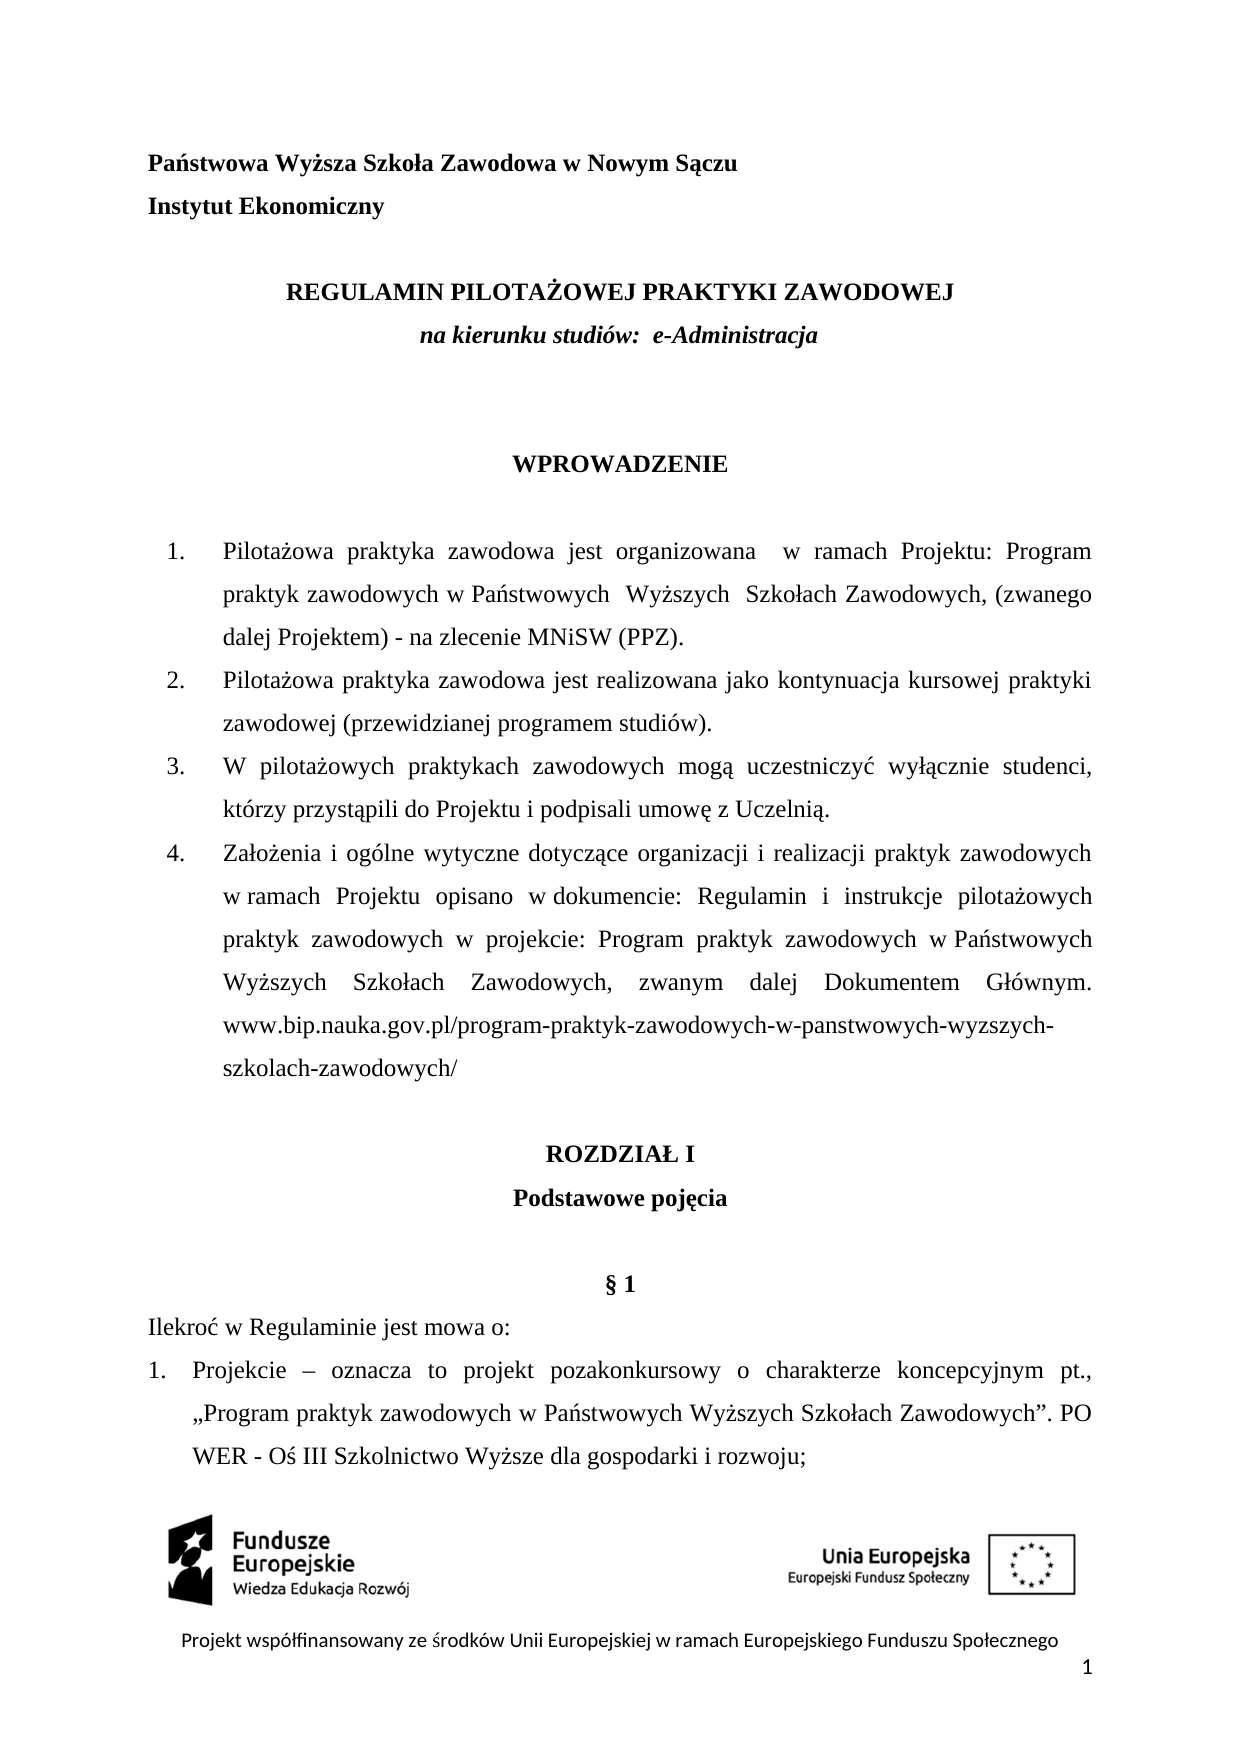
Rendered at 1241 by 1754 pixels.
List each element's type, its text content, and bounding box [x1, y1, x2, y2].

text Państwowa Wyższa Szkoła Zawodowa w Nowym Sączu [148, 148, 1093, 176]
text Ilekroć w Regulaminie jest mowa o: [148, 1312, 1093, 1341]
text § 1 [148, 1269, 1093, 1298]
picture [147, 1492, 1093, 1627]
list Pilotażowa praktyka zawodowa jest realizowana jako kontynuacja kursowej praktyki zawodowej (przewidzianej programem studiów). [185, 665, 1093, 737]
text REGULAMIN PILOTAŻOWEJ PRAKTYKI ZAWODOWEJ [148, 277, 1093, 306]
text na kierunku studiów: e-Administracja [148, 320, 1093, 349]
text ROZDZIAŁ I [148, 1139, 1093, 1168]
list Projekcie – oznacza to projekt pozakonkursowy o charakterze koncepcyjnym pt., „Program praktyk zawodowych w Państwowych Wyższych Szkołach Zawodowych”. PO WER - Oś III Szkolnictwo Wyższe dla gospodarki i rozwoju; [148, 1355, 1093, 1470]
list W pilotażowych praktykach zawodowych mogą uczestniczyć wyłącznie studenci, którzy przystąpili do Projektu i podpisali umowę z Uczelnią. [185, 751, 1093, 823]
subtitle Instytut Ekonomiczny [148, 191, 1093, 219]
list Założenia i ogólne wytyczne dotyczące organizacji i realizacji praktyk zawodowych w ramach Projektu opisano w dokumencie: Regulamin i instrukcje pilotażowych praktyk zawodowych w projekcie: Program praktyk zawodowych w Państwowych Wyższych Szkołach Zawodowych, zwanym dalej Dokumentem Głównym. www.bip.nauka.gov.pl/program-praktyk-zawodowych-w-panstwowych-wyzszych-szkolach-zawodowych/ [185, 838, 1093, 1082]
subtitle WPROWADZENIE [148, 449, 1093, 478]
text Podstawowe pojęcia [148, 1183, 1093, 1211]
list Pilotażowa praktyka zawodowa jest organizowana w ramach Projektu: Program praktyk zawodowych w Państwowych Wyższych Szkołach Zawodowych, (zwanego dalej Projektem) - na zlecenie MNiSW (PPZ). [185, 536, 1093, 651]
